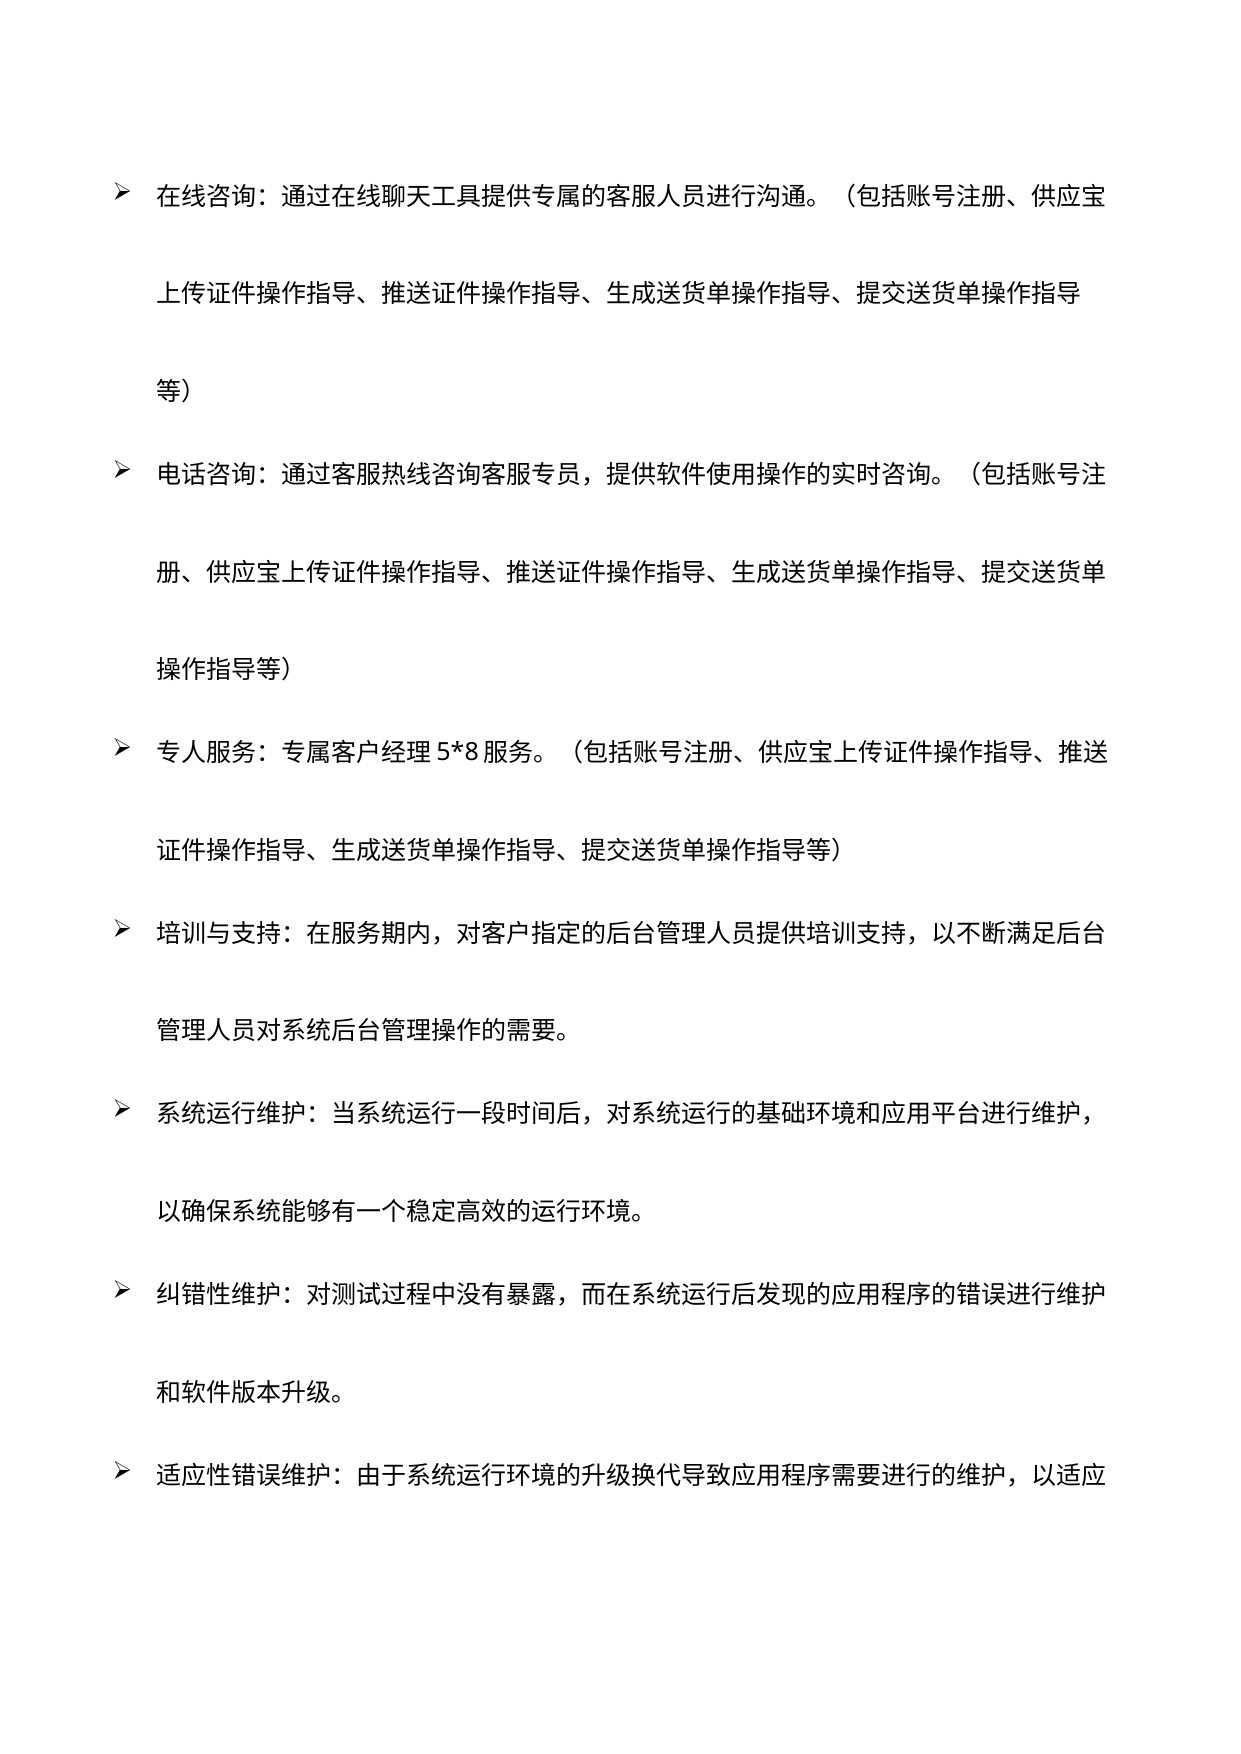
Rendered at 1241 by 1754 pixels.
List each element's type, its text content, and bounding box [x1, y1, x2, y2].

list 电话咨询：通过客服热线咨询客服专员，提供软件使用操作的实时咨询。（包括账号注册、供应宝上传证件操作指导、推送证件操作指导、生成送货单操作指导、提交送货单操作指导等） [112, 440, 1128, 700]
list 系统运行维护：当系统运行一段时间后，对系统运行的基础环境和应用平台进行维护，以确保系统能够有一个稳定高效的运行环境。 [112, 1079, 1128, 1242]
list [112, 1441, 1128, 1506]
list 培训与支持：在服务期内，对客户指定的后台管理人员提供培训支持，以不断满足后台管理人员对系统后台管理操作的需要。 [112, 899, 1128, 1061]
list 在线咨询：通过在线聊天工具提供专属的客服人员进行沟通。（包括账号注册、供应宝上传证件操作指导、推送证件操作指导、生成送货单操作指导、提交送货单操作指导等） [112, 162, 1128, 422]
list 专人服务：专属客户经理5*8服务。（包括账号注册、供应宝上传证件操作指导、推送证件操作指导、生成送货单操作指导、提交送货单操作指导等） [112, 718, 1128, 881]
list 纠错性维护：对测试过程中没有暴露，而在系统运行后发现的应用程序的错误进行维护和软件版本升级。 [112, 1260, 1128, 1423]
